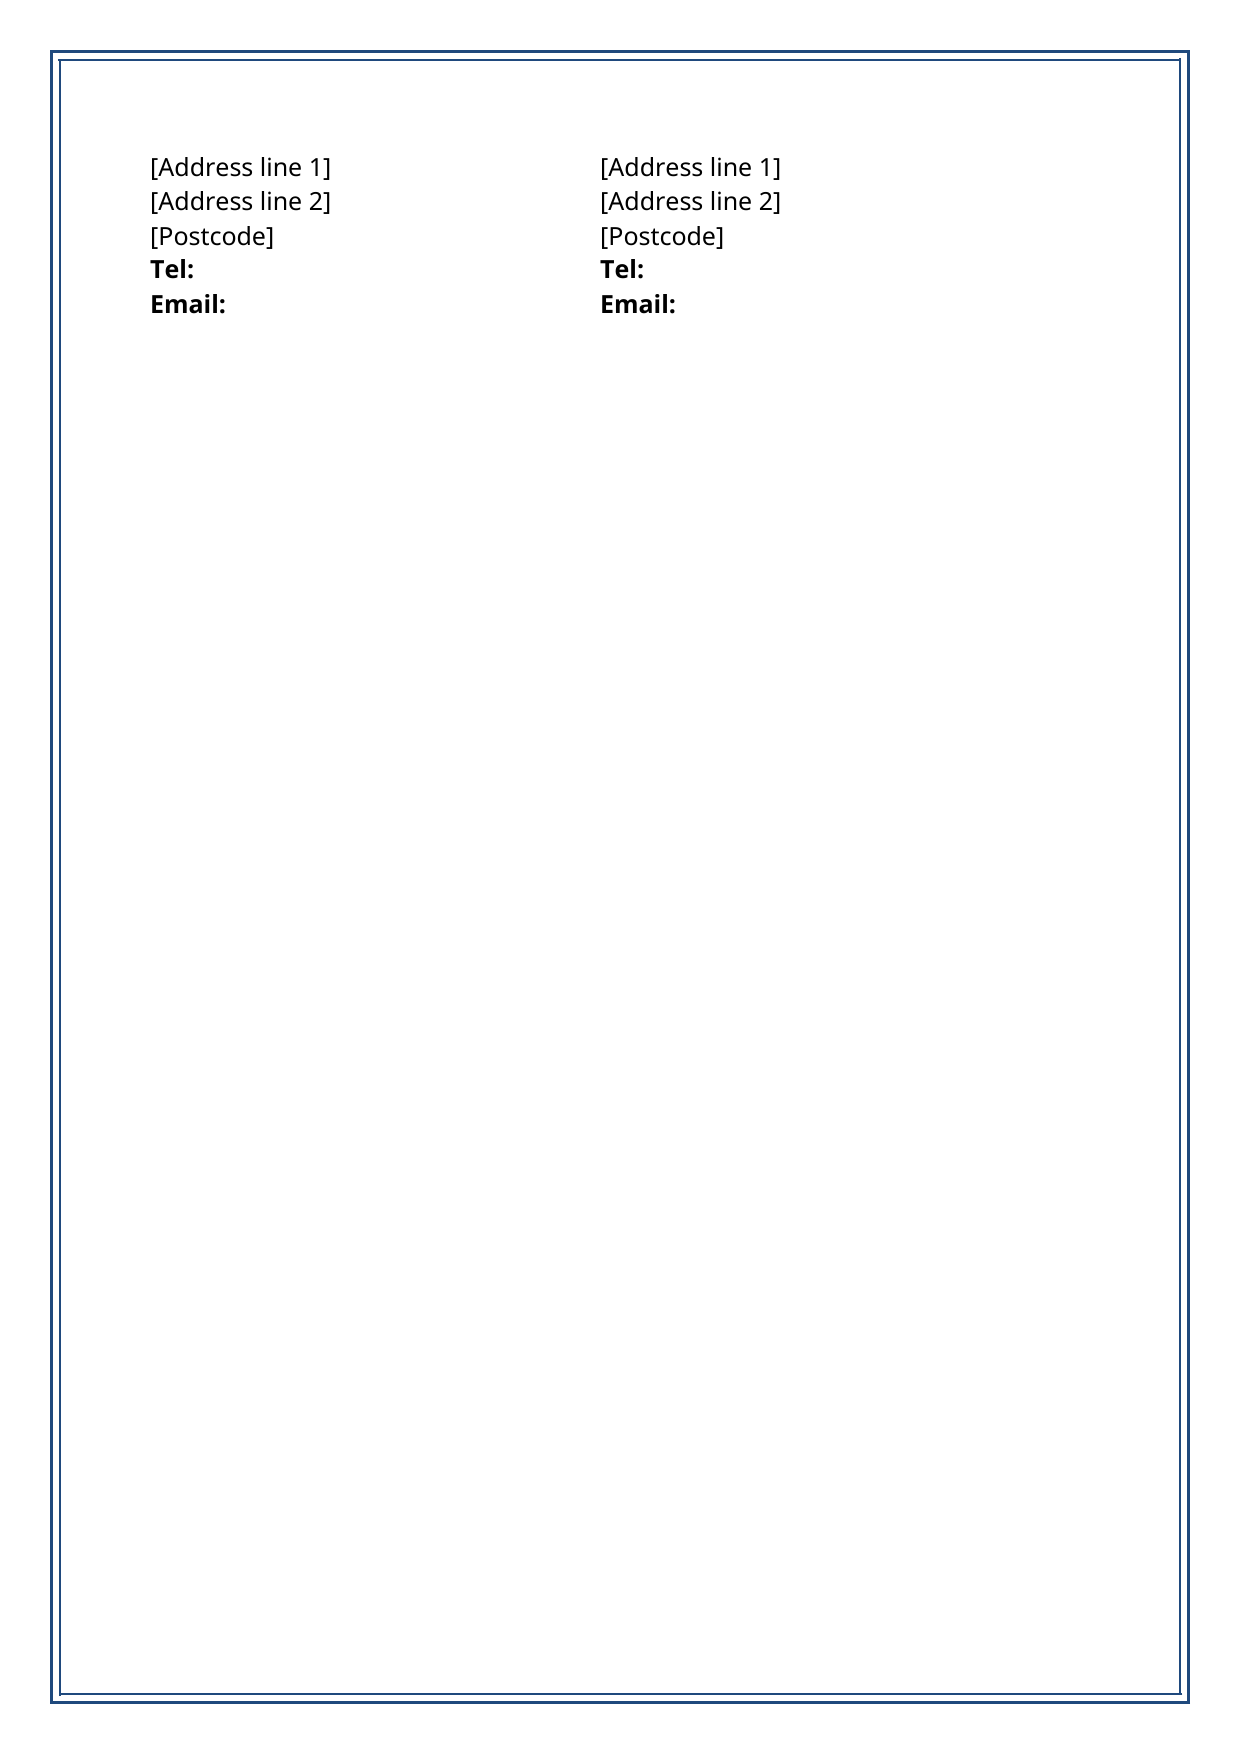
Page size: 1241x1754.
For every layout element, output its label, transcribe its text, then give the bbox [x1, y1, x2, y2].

text [Address line 2] [Address line 2] [150, 184, 1090, 218]
text [Address line 1] [Address line 1] [150, 150, 1090, 184]
text [Postcode] [Postcode] [150, 218, 1090, 252]
text Email: Email: [150, 286, 1090, 320]
text Tel: Tel: [150, 252, 1090, 286]
